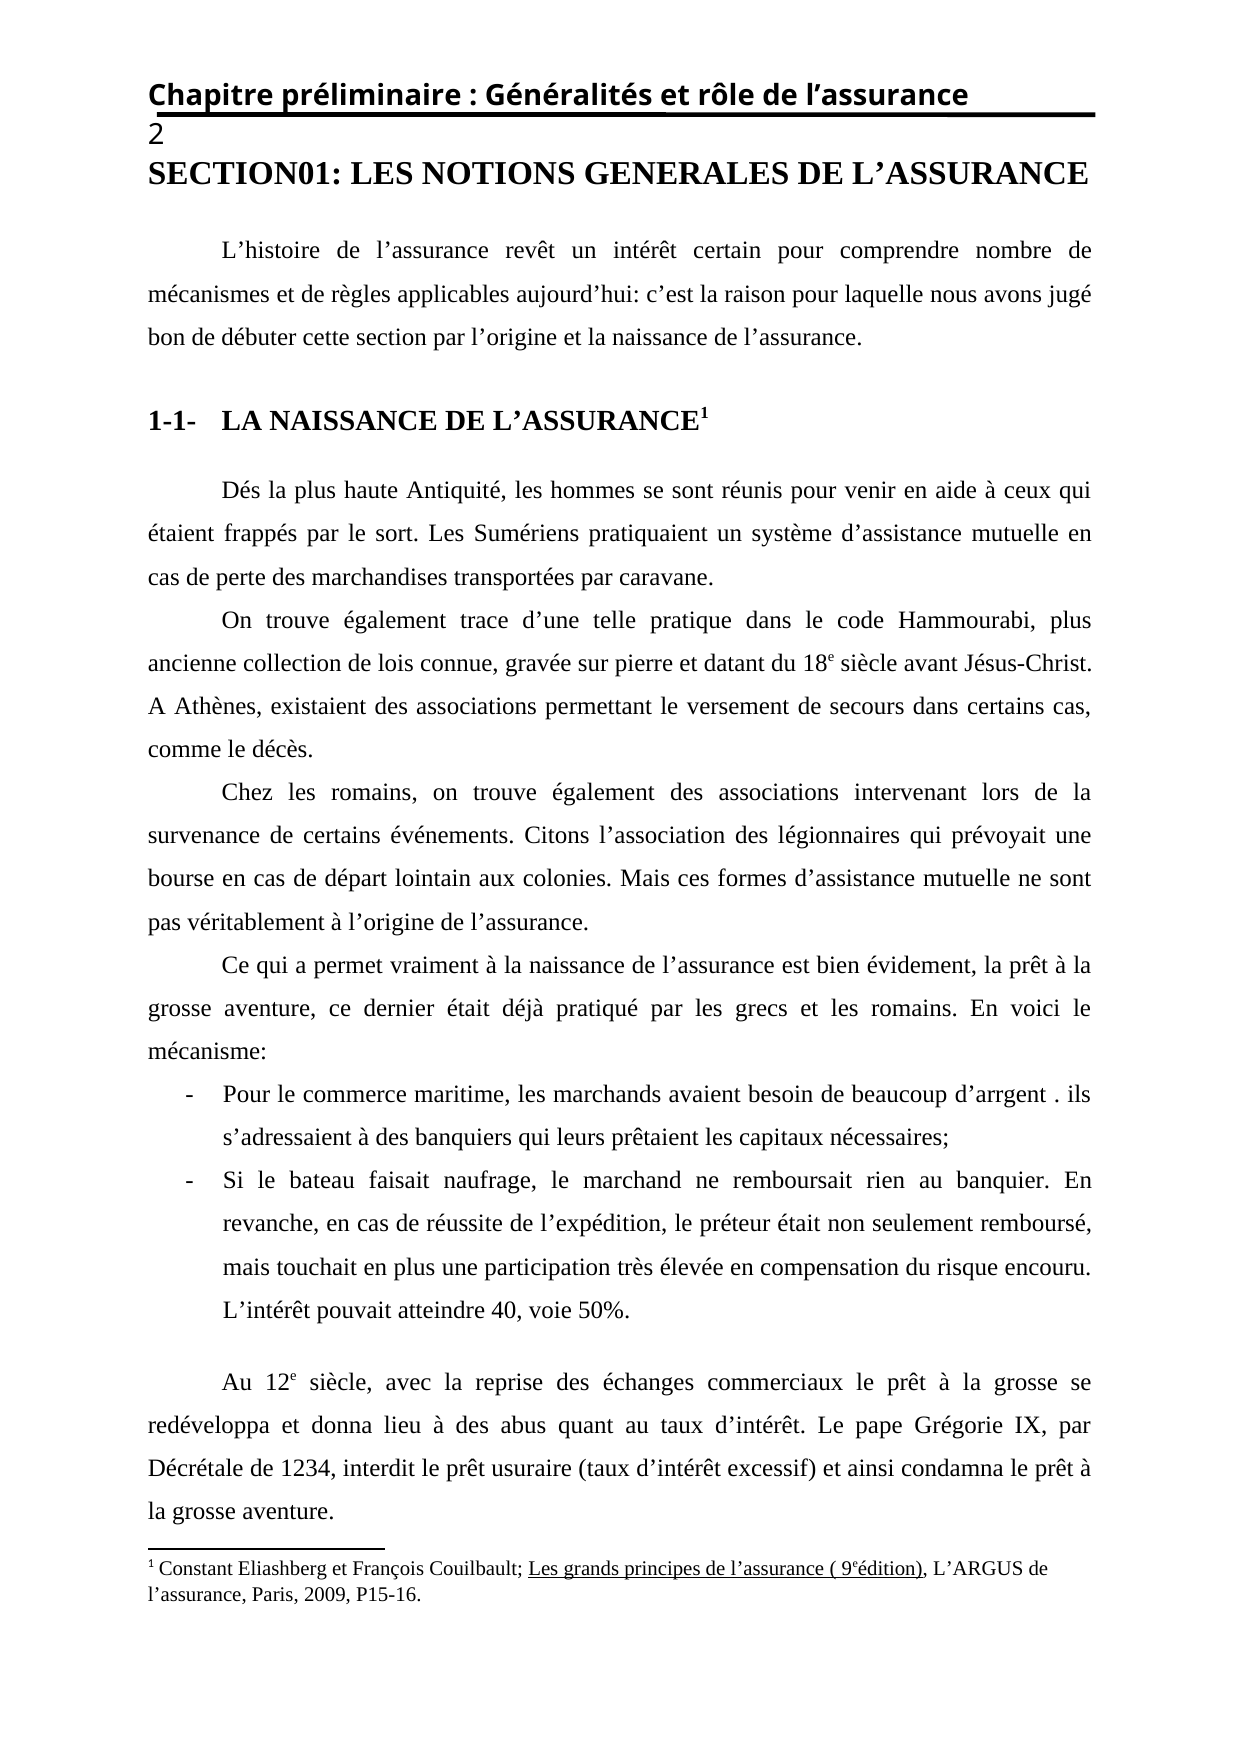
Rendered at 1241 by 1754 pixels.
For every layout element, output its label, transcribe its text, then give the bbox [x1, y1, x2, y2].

text SECTION01: LES NOTIONS GENERALES DE L’ASSURANCE [148, 153, 1093, 191]
text On trouve également trace d’une telle pratique dans le code Hammourabi, plus ancienne collection de lois connue, gravée sur pierre et datant du 18e siècle avant Jésus-Christ. A Athènes, existaient des associations permettant le versement de secours dans certains cas, comme le décès. [148, 605, 1093, 763]
text Ce qui a permet vraiment à la naissance de l’assurance est bien évidement, la prêt à la grosse aventure, ce dernier était déjà pratiqué par les grecs et les romains. En voici le mécanisme: [148, 950, 1093, 1065]
list Au 12e siècle, avec la reprise des échanges commerciaux le prêt à la grosse se redéveloppa et donna lieu à des abus quant au taux d’intérêt. Le pape Grégorie IX, par Décrétale de 1234, interdit le prêt usuraire (taux d’intérêt excessif) et ainsi condamna le prêt à la grosse aventure. [148, 1367, 1093, 1525]
list Si le bateau faisait naufrage, le marchand ne remboursait rien au banquier. En revanche, en cas de réussite de l’expédition, le préteur était non seulement remboursé, mais touchait en plus une participation très élevée en compensation du risque encouru. L’intérêt pouvait atteindre 40, voie 50%. [185, 1165, 1093, 1323]
text Dés la plus haute Antiquité, les hommes se sont réunis pour venir en aide à ceux qui étaient frappés par le sort. Les Sumériens pratiquaient un système d’assistance mutuelle en cas de perte des marchandises transportées par caravane. [148, 475, 1093, 590]
text L’histoire de l’assurance revêt un intérêt certain pour comprendre nombre de mécanismes et de règles applicables aujourd’hui: c’est la raison pour laquelle nous avons jugé bon de débuter cette section par l’origine et la naissance de l’assurance. [148, 236, 1093, 351]
list Pour le commerce maritime, les marchands avaient besoin de beaucoup d’arrgent . ils s’adressaient à des banquiers qui leurs prêtaient les capitaux nécessaires; [185, 1079, 1093, 1151]
text Chez les romains, on trouve également des associations intervenant lors de la survenance de certains événements. Citons l’association des légionnaires qui prévoyait une bourse en cas de départ lointain aux colonies. Mais ces formes d’assistance mutuelle ne sont pas véritablement à l’origine de l’assurance. [148, 777, 1093, 935]
list LA NAISSANCE DE L’ASSURANCE [148, 403, 1093, 437]
